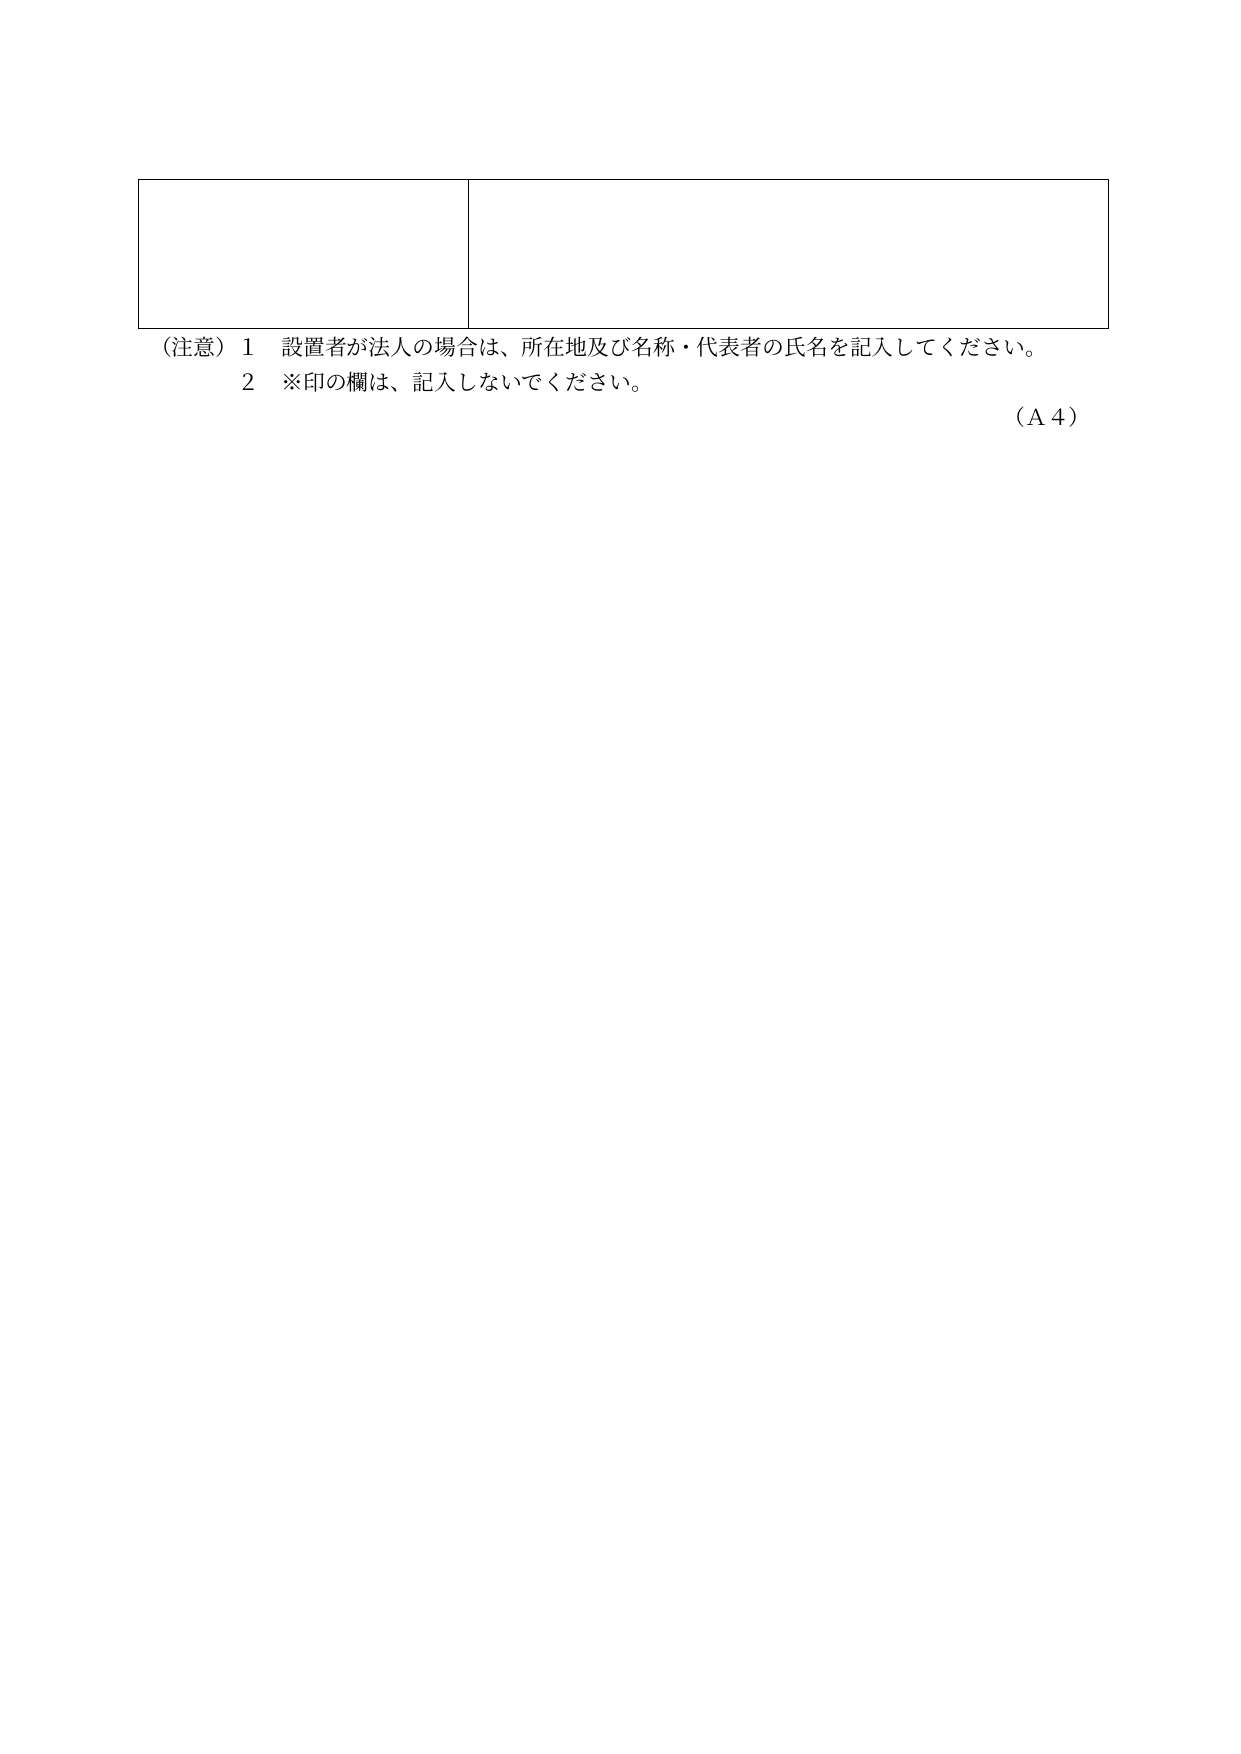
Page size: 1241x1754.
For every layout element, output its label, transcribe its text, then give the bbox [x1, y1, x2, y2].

text ２ ※印の欄は、記入しないでください。 [150, 364, 1090, 398]
text （注意）１ 設置者が法人の場合は、所在地及び名称・代表者の氏名を記入してください。 [150, 329, 1090, 364]
table_cell [469, 180, 1108, 328]
text （Ａ４） [150, 398, 1090, 433]
table_cell [139, 180, 468, 328]
